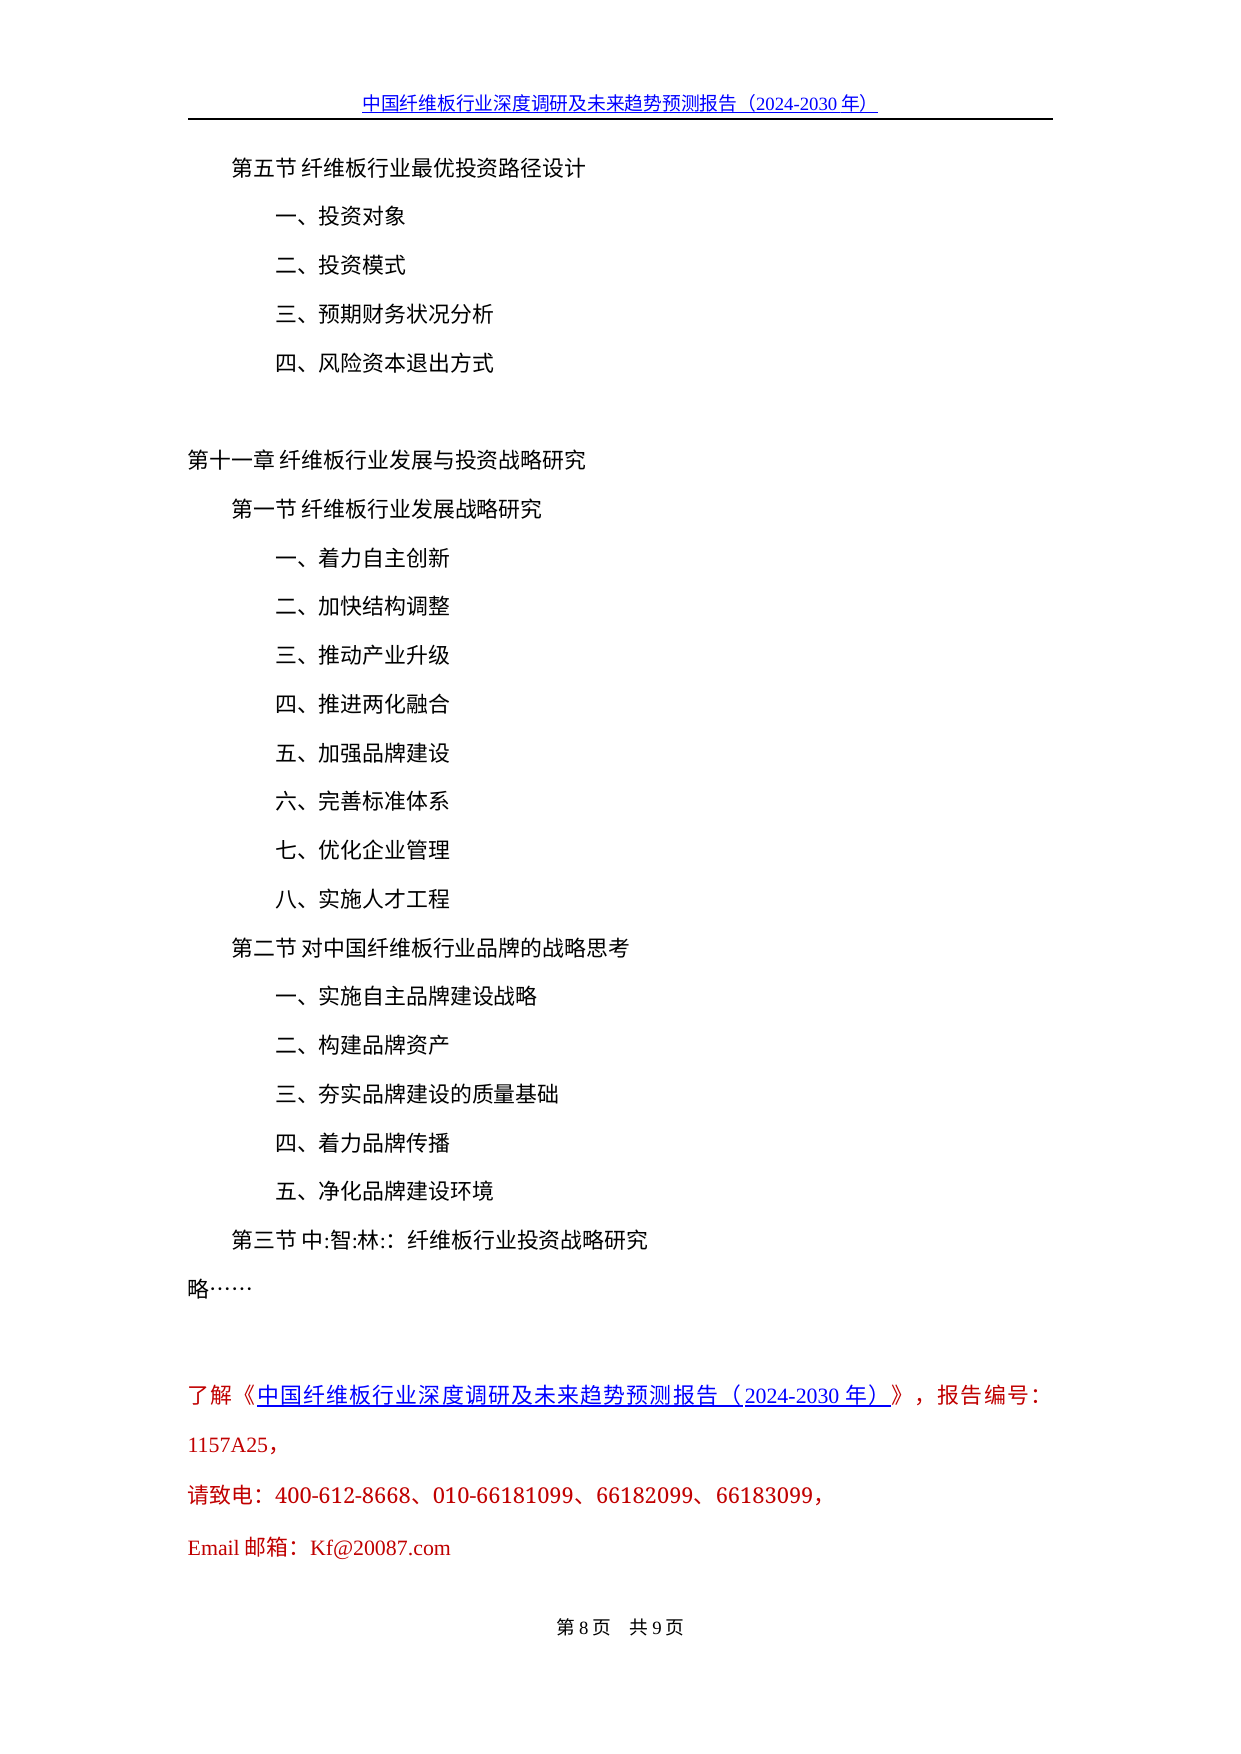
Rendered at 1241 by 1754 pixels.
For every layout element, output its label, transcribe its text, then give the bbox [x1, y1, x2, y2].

text 请致电：400-612-8668、010-66181099、66182099、66183099， [187, 1478, 1053, 1511]
text 了解《中国纤维板行业深度调研及未来趋势预测报告（2024-2030年）》，报告编号：1157A25， [187, 1378, 1053, 1459]
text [187, 150, 1053, 1304]
text Email邮箱：Kf@20087.com [187, 1530, 1053, 1562]
